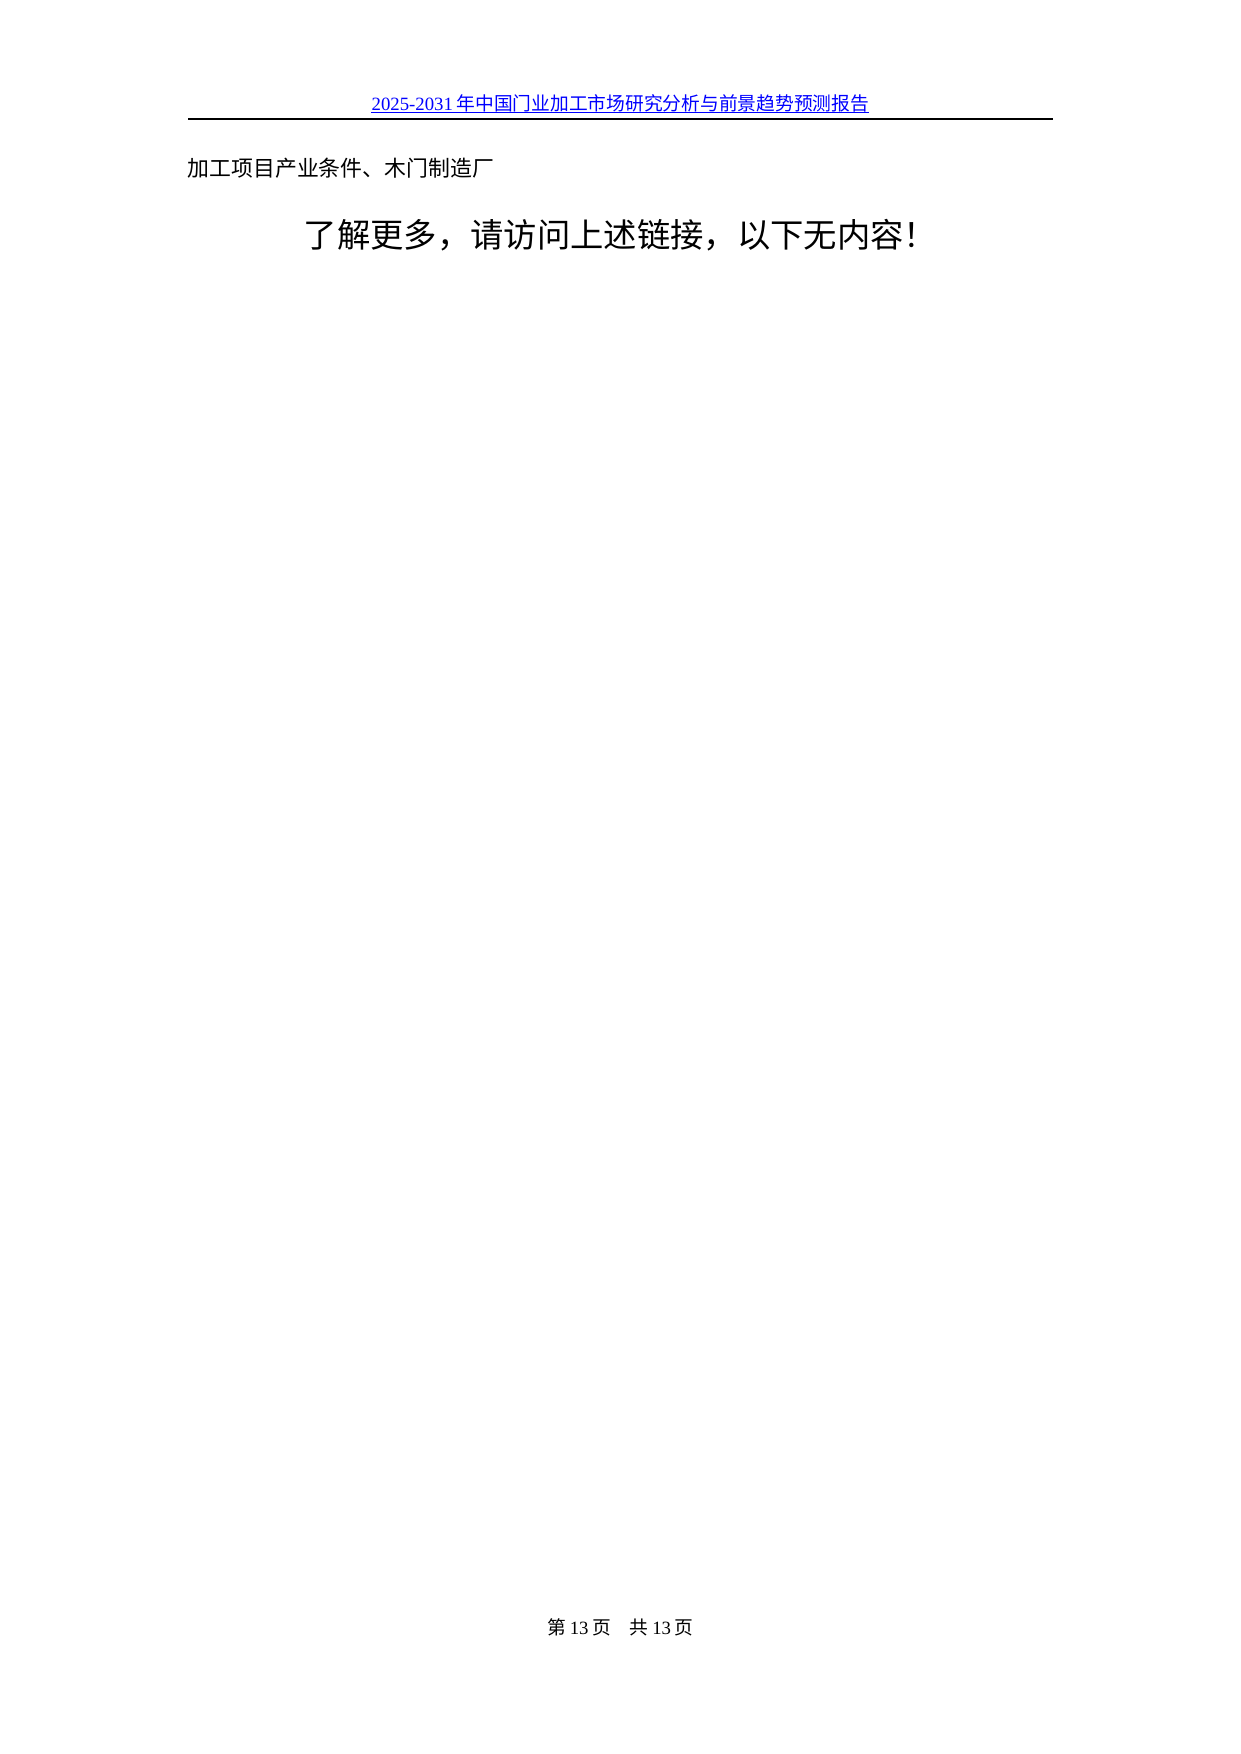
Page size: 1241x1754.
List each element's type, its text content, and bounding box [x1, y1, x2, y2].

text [187, 150, 1053, 183]
title 了解更多，请访问上述链接，以下无内容！ [187, 200, 1053, 265]
